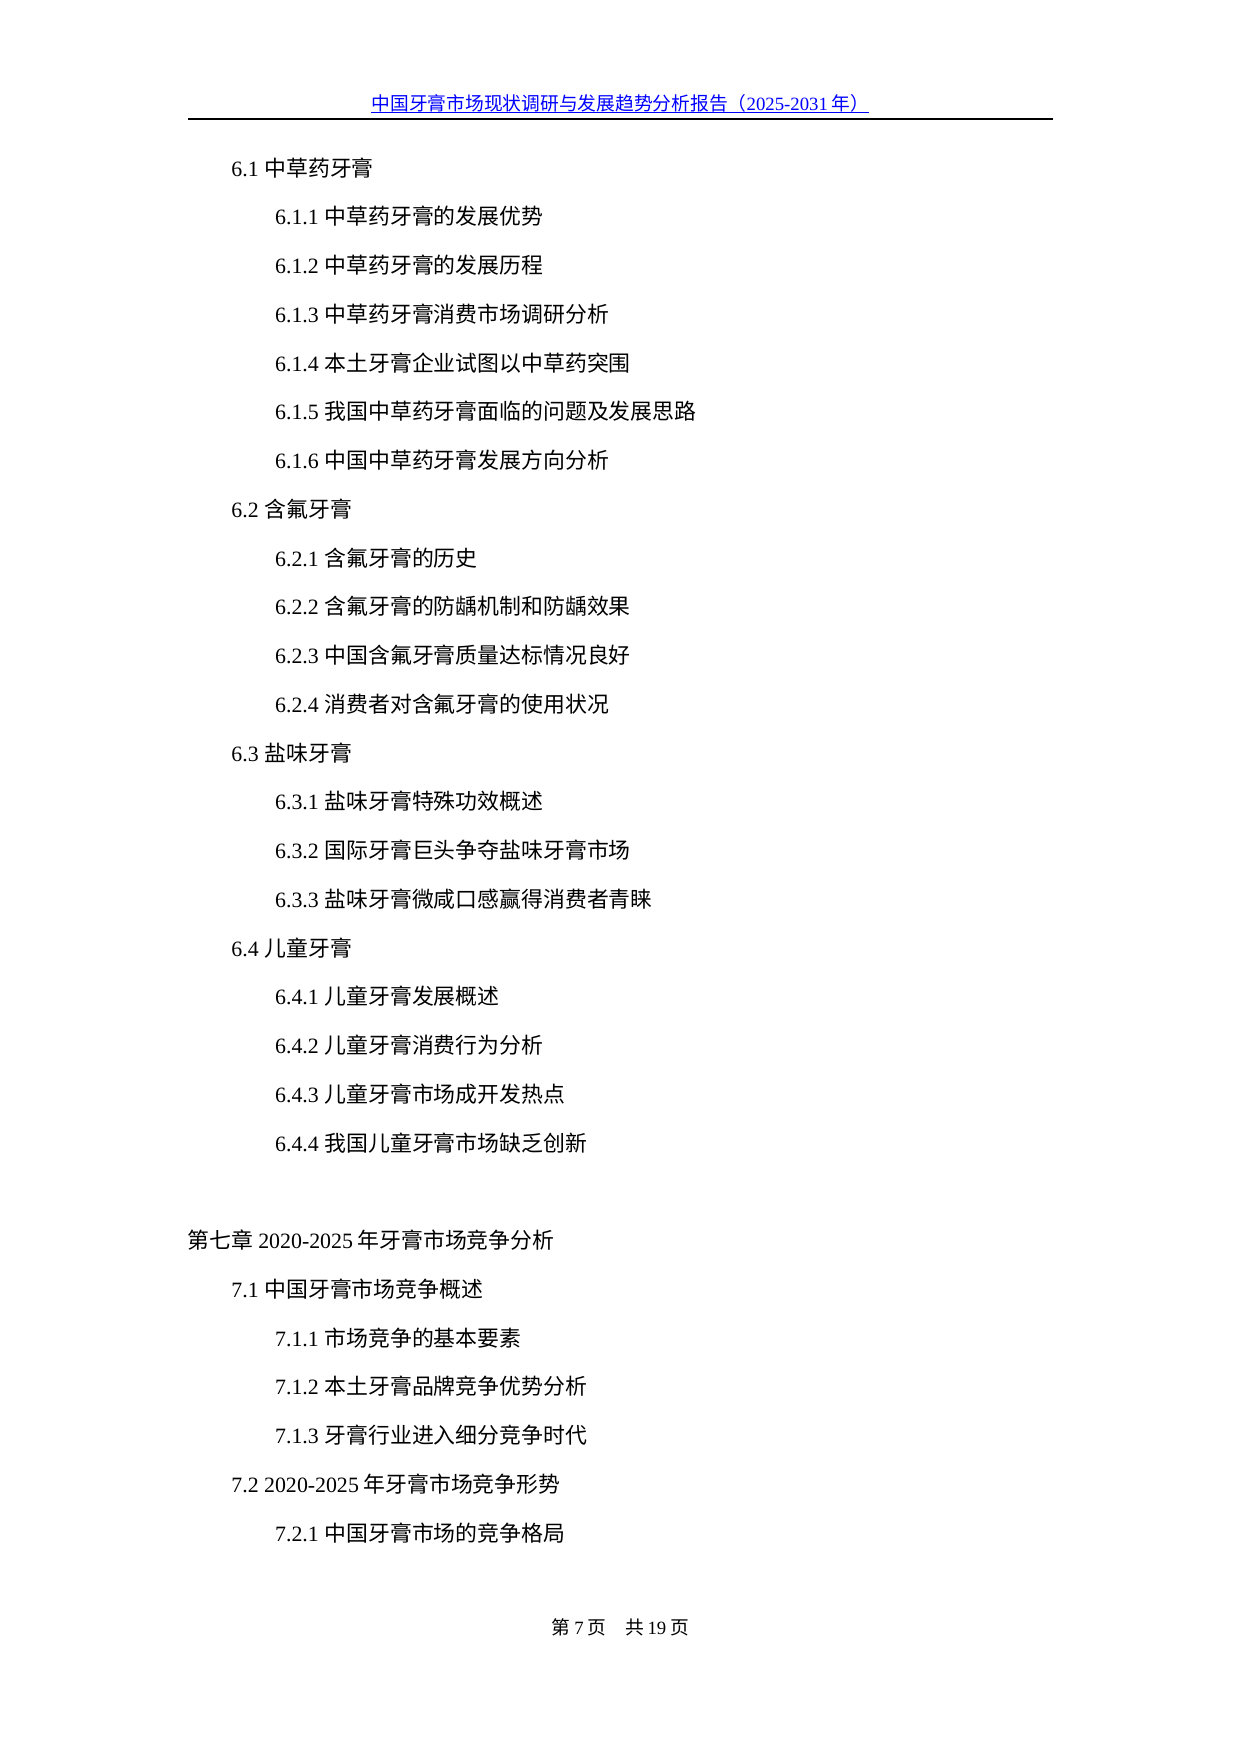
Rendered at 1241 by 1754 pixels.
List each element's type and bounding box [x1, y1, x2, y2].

text [187, 150, 1053, 1548]
